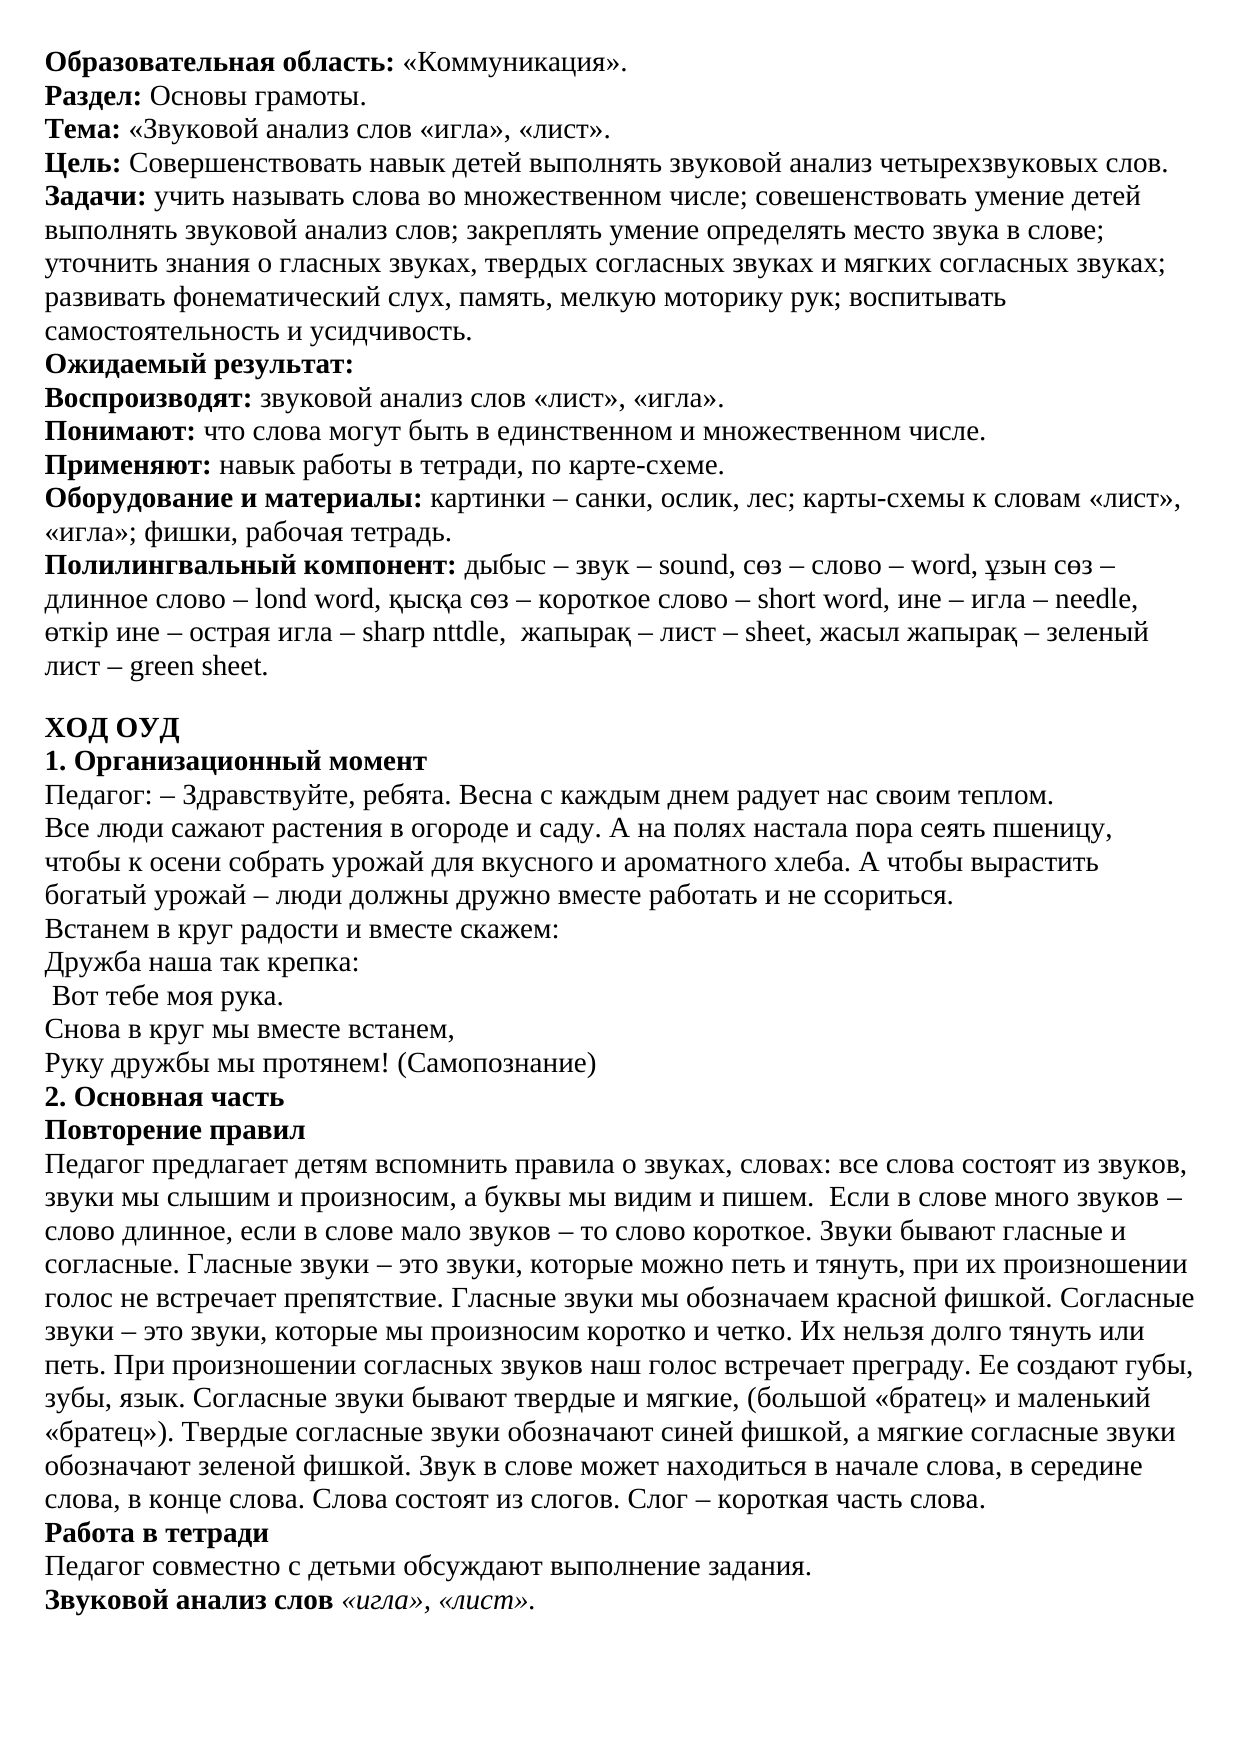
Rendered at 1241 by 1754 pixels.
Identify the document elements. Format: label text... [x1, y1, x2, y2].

text Все люди сажают растения в огороде и саду. А на полях настала пора сеять пшеницу, чтобы к осени собрать урожай для вкусного и ароматного хлеба. А чтобы вырастить богатый урожай – люди должны дружно вместе работать и не ссориться. [44, 810, 1196, 911]
text Педагог: – Здравствуйте, ребята. Весна с каждым днем радует нас своим теплом. [44, 777, 1196, 810]
text ХОД ОУД [44, 710, 1196, 743]
text Задачи: учить называть слова во множественном числе; совешенствовать умение детей выполнять звуковой анализ слов; закреплять умение определять место звука в слове; уточнить знания о гласных звуках, твердых согласных звуках и мягких согласных звуках; развивать фонематический слух, память, мелкую моторику рук; воспитывать самостоятельность и усидчивость. [44, 178, 1196, 346]
text Раздел: Основы грамоты. [44, 78, 1196, 111]
text Руку дружбы мы протянем! (Самопознание) [44, 1045, 1196, 1079]
text Педагог совместно с детьми обсуждают выполнение задания. [44, 1548, 1196, 1582]
text Применяют: навык работы в тетради, по карте-схеме. [44, 447, 1196, 480]
text Встанем в круг радости и вместе скажем: [44, 911, 1196, 944]
text Тема: «Звуковой анализ слов «игла», «лист». [44, 111, 1196, 145]
text Работа в тетради [44, 1515, 1196, 1548]
text 1. Организационный момент [44, 743, 1196, 777]
text Повторение правил [44, 1112, 1196, 1146]
text Оборудование и материалы: картинки – санки, ослик, лес; карты-схемы к словам «лист», «игла»; фишки, рабочая тетрадь. [44, 480, 1196, 547]
text Вот тебе моя рука. [44, 978, 1196, 1012]
text Понимают: что слова могут быть в единственном и множественном числе. [44, 413, 1196, 447]
text Снова в круг мы вместе встанем, [44, 1012, 1196, 1045]
text Дружба наша так крепка: [44, 944, 1196, 978]
text Цель: Совершенствовать навык детей выполнять звуковой анализ четырехзвуковых слов. [44, 145, 1196, 178]
text 2. Основная часть [44, 1079, 1196, 1112]
text Образовательная область: «Коммуникация». [44, 44, 1196, 78]
text Педагог предлагает детям вспомнить правила о звуках, словах: все слова состоят из звуков, звуки мы слышим и произносим, а буквы мы видим и пишем. Если в слове много звуков – слово длинное, если в слове мало звуков – то слово короткое. Звуки бывают гласные и согласные. Гласные звуки – это звуки, которые можно петь и тянуть, при их произношении голос не встречает препятствие. Гласные звуки мы обозначаем красной фишкой. Согласные звуки – это звуки, которые мы произносим коротко и четко. Их нельзя долго тянуть или петь. При произношении согласных звуков наш голос встречает преграду. Ее создают губы, зубы, язык. Согласные звуки бывают твердые и мягкие, (большой «братец» и маленький «братец»). Твердые согласные звуки обозначают синей фишкой, а мягкие согласные звуки обозначают зеленой фишкой. Звук в слове может находиться в начале слова, в середине слова, в конце слова. Слова состоят из слогов. Слог – короткая часть слова. [44, 1146, 1196, 1515]
text Полилингвальный компонент: дыбыс – звук – sound, сөз – слово – word, ұзын сөз – длинное слово – lond word, қысқа сөз – короткое слово – short word, ине – игла – needle, өткір ине – острая игла – sharp nttdle, жапырақ – лист – sheet, жасыл жапырақ – зеленый лист – green sheet. [44, 547, 1196, 682]
text Воспроизводят: звуковой анализ слов «лист», «игла». [44, 380, 1196, 413]
text Звуковой анализ слов «игла», «лист». [44, 1582, 1196, 1615]
text Ожидаемый результат: [44, 346, 1196, 380]
